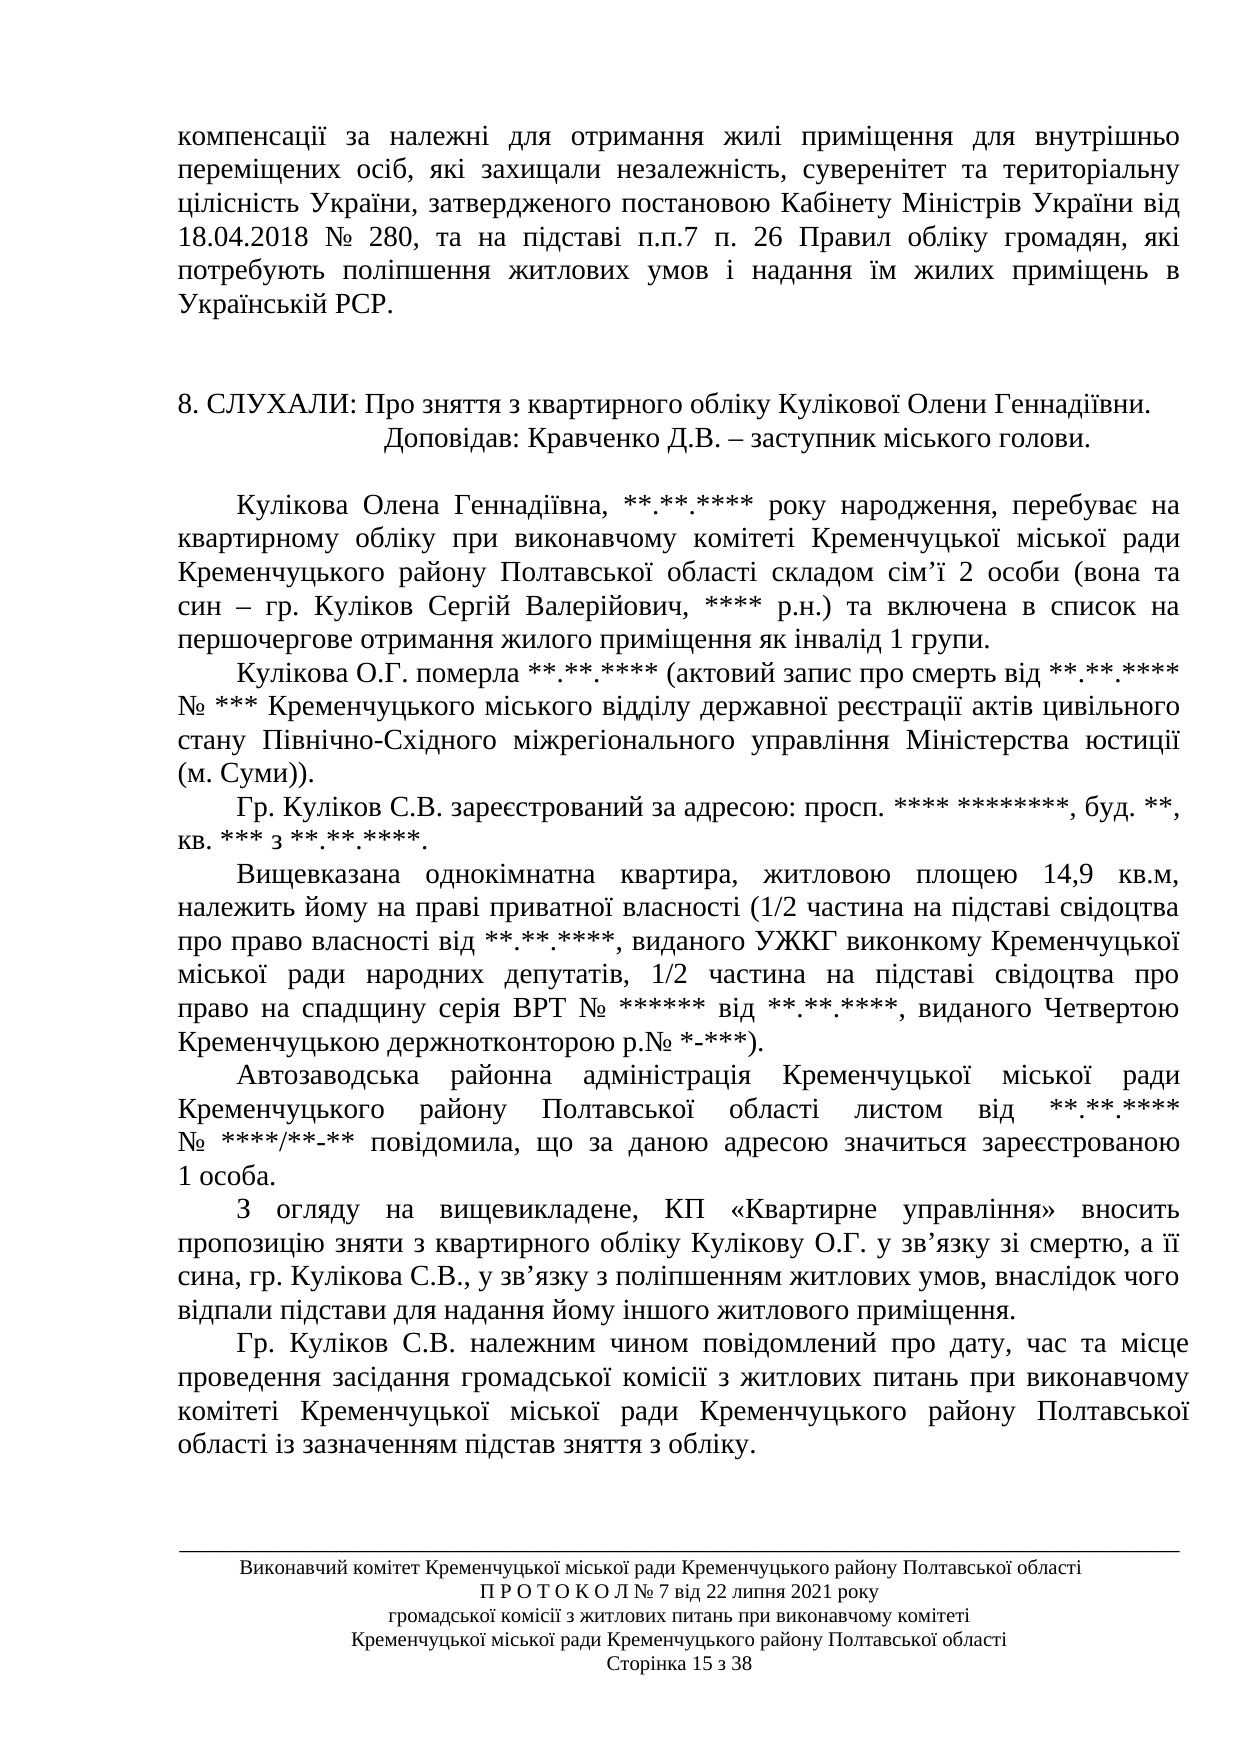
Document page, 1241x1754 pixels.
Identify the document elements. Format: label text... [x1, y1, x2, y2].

text З огляду на вищевикладене, КП «Квартирне управління» вносить пропозицію зняти з квартирного обліку Кулікову О.Г. у зв’язку зі смертю, а її сина, гр. Кулікова С.В., у зв’язку з поліпшенням житлових умов, внаслідок чого відпали підстави для надання йому іншого житлового приміщення. [177, 1191, 1181, 1326]
text Доповідав: Кравченко Д.В. – заступник міського голови. [177, 420, 1181, 453]
text 8. СЛУХАЛИ: Про зняття з квартирного обліку Кулікової Олени Геннадіївни. [177, 386, 1181, 420]
text Вищевказана однокімнатна квартира, житловою площею 14,9 кв.м, належить йому на праві приватної власності (1/2 частина на підставі свідоцтва про право власності від **.**.****, виданого УЖКГ виконкому Кременчуцької міської ради народних депутатів, 1/2 частина на підставі свідоцтва про право на спадщину серія ВРТ № ****** від **.**.****, виданого Четвертою Кременчуцькою держнотконторою р.№ *-***). [177, 856, 1180, 1057]
text Гр. Куліков С.В. належним чином повідомлений про дату, час та місце проведення засідання громадської комісії з житлових питань при виконавчому комітеті Кременчуцької міської ради Кременчуцького району Полтавської області із зазначенням підстав зняття з обліку. [177, 1326, 1190, 1460]
text Кулікова О.Г. померла **.**.**** (актовий запис про смерть від **.**.**** № *** Кременчуцького міського відділу державної реєстрації актів цивільного стану Північно-Східного міжрегіонального управління Міністерства юстиції (м. Суми)). [177, 655, 1181, 789]
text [177, 118, 1181, 319]
text Кулікова Олена Геннадіївна, **.**.**** року народження, перебуває на квартирному обліку при виконавчому комітеті Кременчуцької міської ради Кременчуцького району Полтавської області складом сім’ї 2 особи (вона та син – гр. Куліков Сергій Валерійович, **** р.н.) та включена в список на першочергове отримання жилого приміщення як інвалід 1 групи. [177, 487, 1181, 655]
text Гр. Куліков С.В. зареєстрований за адресою: просп. **** ********, буд. **, кв. *** з **.**.****. [177, 789, 1180, 856]
text Автозаводська районна адміністрація Кременчуцької міської ради Кременчуцького району Полтавської області листом від **.**.**** № ****/**-** повідомила, що за даною адресою значиться зареєстрованою 1 особа. [177, 1057, 1181, 1191]
